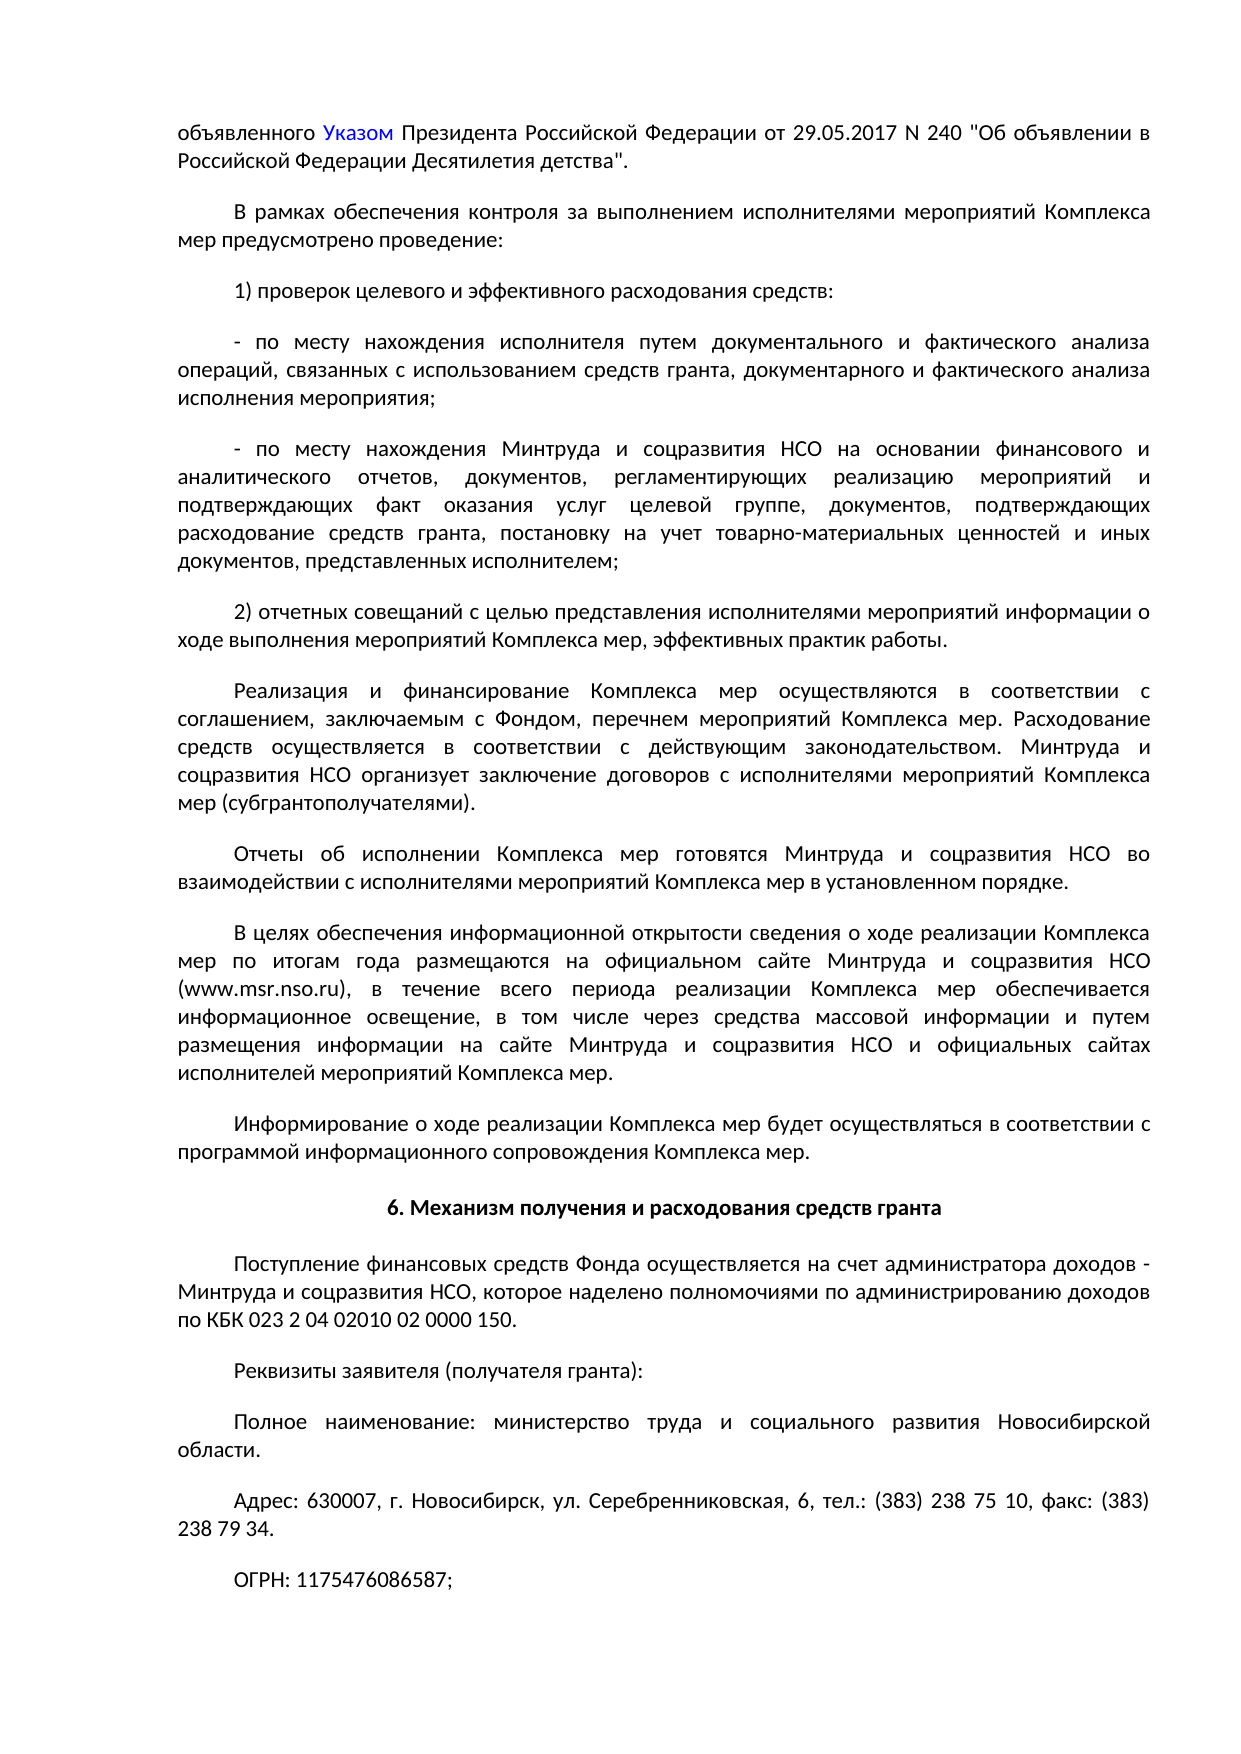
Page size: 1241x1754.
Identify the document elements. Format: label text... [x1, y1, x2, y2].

text Адрес: 630007, г. Новосибирск, ул. Серебренниковская, 6, тел.: (383) 238 75 10, факс: (383) 238 79 34. [177, 1486, 1152, 1542]
text Реализация и финансирование Комплекса мер осуществляются в соответствии с соглашением, заключаемым с Фондом, перечнем мероприятий Комплекса мер. Расходование средств осуществляется в соответствии с действующим законодательством. Минтруда и соцразвития НСО организует заключение договоров с исполнителями мероприятий Комплекса мер (субгрантополучателями). [177, 676, 1152, 816]
text Полное наименование: министерство труда и социального развития Новосибирской области. [177, 1407, 1152, 1463]
text В целях обеспечения информационной открытости сведения о ходе реализации Комплекса мер по итогам года размещаются на официальном сайте Минтруда и соцразвития НСО (www.msr.nso.ru), в течение всего периода реализации Комплекса мер обеспечивается информационное освещение, в том числе через средства массовой информации и путем размещения информации на сайте Минтруда и соцразвития НСО и официальных сайтах исполнителей мероприятий Комплекса мер. [177, 918, 1152, 1086]
text ОГРН: 1175476086587; [177, 1565, 1152, 1593]
text Информирование о ходе реализации Комплекса мер будет осуществляться в соответствии с программой информационного сопровождения Комплекса мер. [177, 1109, 1152, 1165]
text Отчеты об исполнении Комплекса мер готовятся Минтруда и соцразвития НСО во взаимодействии с исполнителями мероприятий Комплекса мер в установленном порядке. [177, 839, 1152, 895]
text - по месту нахождения исполнителя путем документального и фактического анализа операций, связанных с использованием средств гранта, документарного и фактического анализа исполнения мероприятия; [177, 327, 1152, 411]
text В рамках обеспечения контроля за выполнением исполнителями мероприятий Комплекса мер предусмотрено проведение: [177, 197, 1152, 253]
text Реквизиты заявителя (получателя гранта): [177, 1356, 1152, 1384]
text 2) отчетных совещаний с целью представления исполнителями мероприятий информации о ходе выполнения мероприятий Комплекса мер, эффективных практик работы. [177, 597, 1152, 653]
text - по месту нахождения Минтруда и соцразвития НСО на основании финансового и аналитического отчетов, документов, регламентирующих реализацию мероприятий и подтверждающих факт оказания услуг целевой группе, документов, подтверждающих расходование средств гранта, постановку на учет товарно-материальных ценностей и иных документов, представленных исполнителем; [177, 434, 1152, 574]
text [177, 118, 1152, 174]
text Поступление финансовых средств Фонда осуществляется на счет администратора доходов - Минтруда и соцразвития НСО, которое наделено полномочиями по администрированию доходов по КБК 023 2 04 02010 02 0000 150. [177, 1249, 1152, 1333]
text 1) проверок целевого и эффективного расходования средств: [177, 276, 1152, 304]
title 6. Механизм получения и расходования средств гранта [177, 1193, 1152, 1221]
